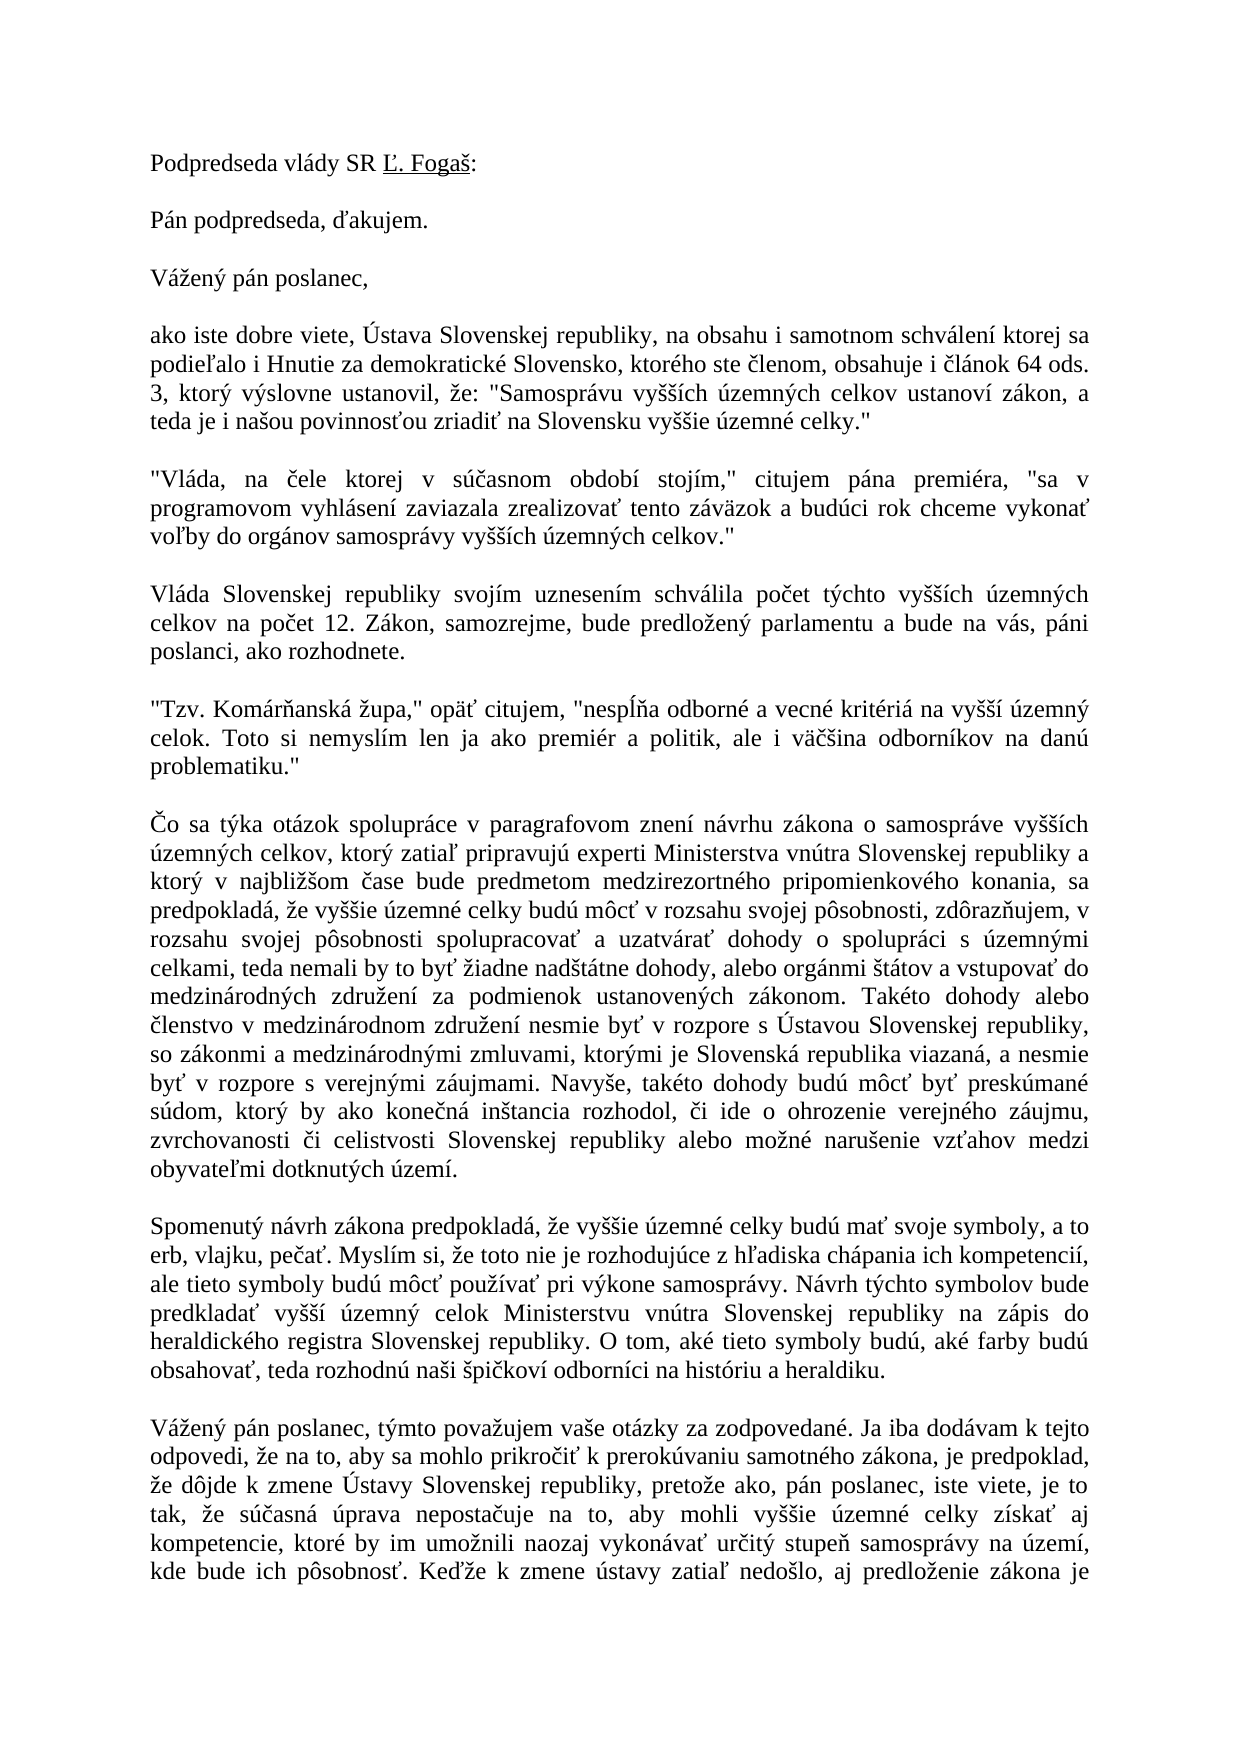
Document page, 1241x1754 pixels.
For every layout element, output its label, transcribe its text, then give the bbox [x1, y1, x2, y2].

text Spomenutý návrh zákona predpokladá, že vyššie územné celky budú mať svoje symboly, a to erb, vlajku, pečať. Myslím si, že toto nie je rozhodujúce z hľadiska chápania ich kompetencií, ale tieto symboly budú môcť používať pri výkone samosprávy. Návrh týchto symbolov bude predkladať vyšší územný celok Ministerstvu vnútra Slovenskej republiky na zápis do heraldického registra Slovenskej republiky. O tom, aké tieto symboly budú, aké farby budú obsahovať, teda rozhodnú naši špičkoví odborníci na históriu a heraldiku. [150, 1211, 1090, 1384]
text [150, 1413, 1090, 1585]
text Pán podpredseda, ďakujem. [150, 205, 1090, 234]
text "Vláda, na čele ktorej v súčasnom období stojím," citujem pána premiéra, "sa v programovom vyhlásení zaviazala zrealizovať tento záväzok a budúci rok chceme vykonať voľby do orgánov samosprávy vyšších územných celkov." [150, 464, 1090, 550]
text "Tzv. Komárňanská župa," opäť citujem, "nespĺňa odborné a vecné kritériá na vyšší územný celok. Toto si nemyslím len ja ako premiér a politik, ale i väčšina odborníkov na danú problematiku." [150, 694, 1090, 780]
text Vláda Slovenskej republiky svojím uznesením schválila počet týchto vyšších územných celkov na počet 12. Zákon, samozrejme, bude predložený parlamentu a bude na vás, páni poslanci, ako rozhodnete. [150, 579, 1090, 665]
text Čo sa týka otázok spolupráce v paragrafovom znení návrhu zákona o samospráve vyšších územných celkov, ktorý zatiaľ pripravujú experti Ministerstva vnútra Slovenskej republiky a ktorý v najbližšom čase bude predmetom medzirezortného pripomienkového konania, sa predpokladá, že vyššie územné celky budú môcť v rozsahu svojej pôsobnosti, zdôrazňujem, v rozsahu svojej pôsobnosti spolupracovať a uzatvárať dohody o spolupráci s územnými celkami, teda nemali by to byť žiadne nadštátne dohody, alebo orgánmi štátov a vstupovať do medzinárodných združení za podmienok ustanovených zákonom. Takéto dohody alebo členstvo v medzinárodnom združení nesmie byť v rozpore s Ústavou Slovenskej republiky, so zákonmi a medzinárodnými zmluvami, ktorými je Slovenská republika viazaná, a nesmie byť v rozpore s verejnými záujmami. Navyše, takéto dohody budú môcť byť preskúmané súdom, ktorý by ako konečná inštancia rozhodol, či ide o ohrozenie verejného záujmu, zvrchovanosti či celistvosti Slovenskej republiky alebo možné narušenie vzťahov medzi obyvateľmi dotknutých území. [150, 809, 1090, 1183]
text Podpredseda vlády SR Ľ. Fogaš: [150, 148, 1090, 176]
text ako iste dobre viete, Ústava Slovenskej republiky, na obsahu i samotnom schválení ktorej sa podieľalo i Hnutie za demokratické Slovensko, ktorého ste členom, obsahuje i článok 64 ods. 3, ktorý výslovne ustanovil, že: "Samosprávu vyšších územných celkov ustanoví zákon, a teda je i našou povinnosťou zriadiť na Slovensku vyššie územné celky." [150, 320, 1090, 435]
text Vážený pán poslanec, [150, 263, 1090, 291]
